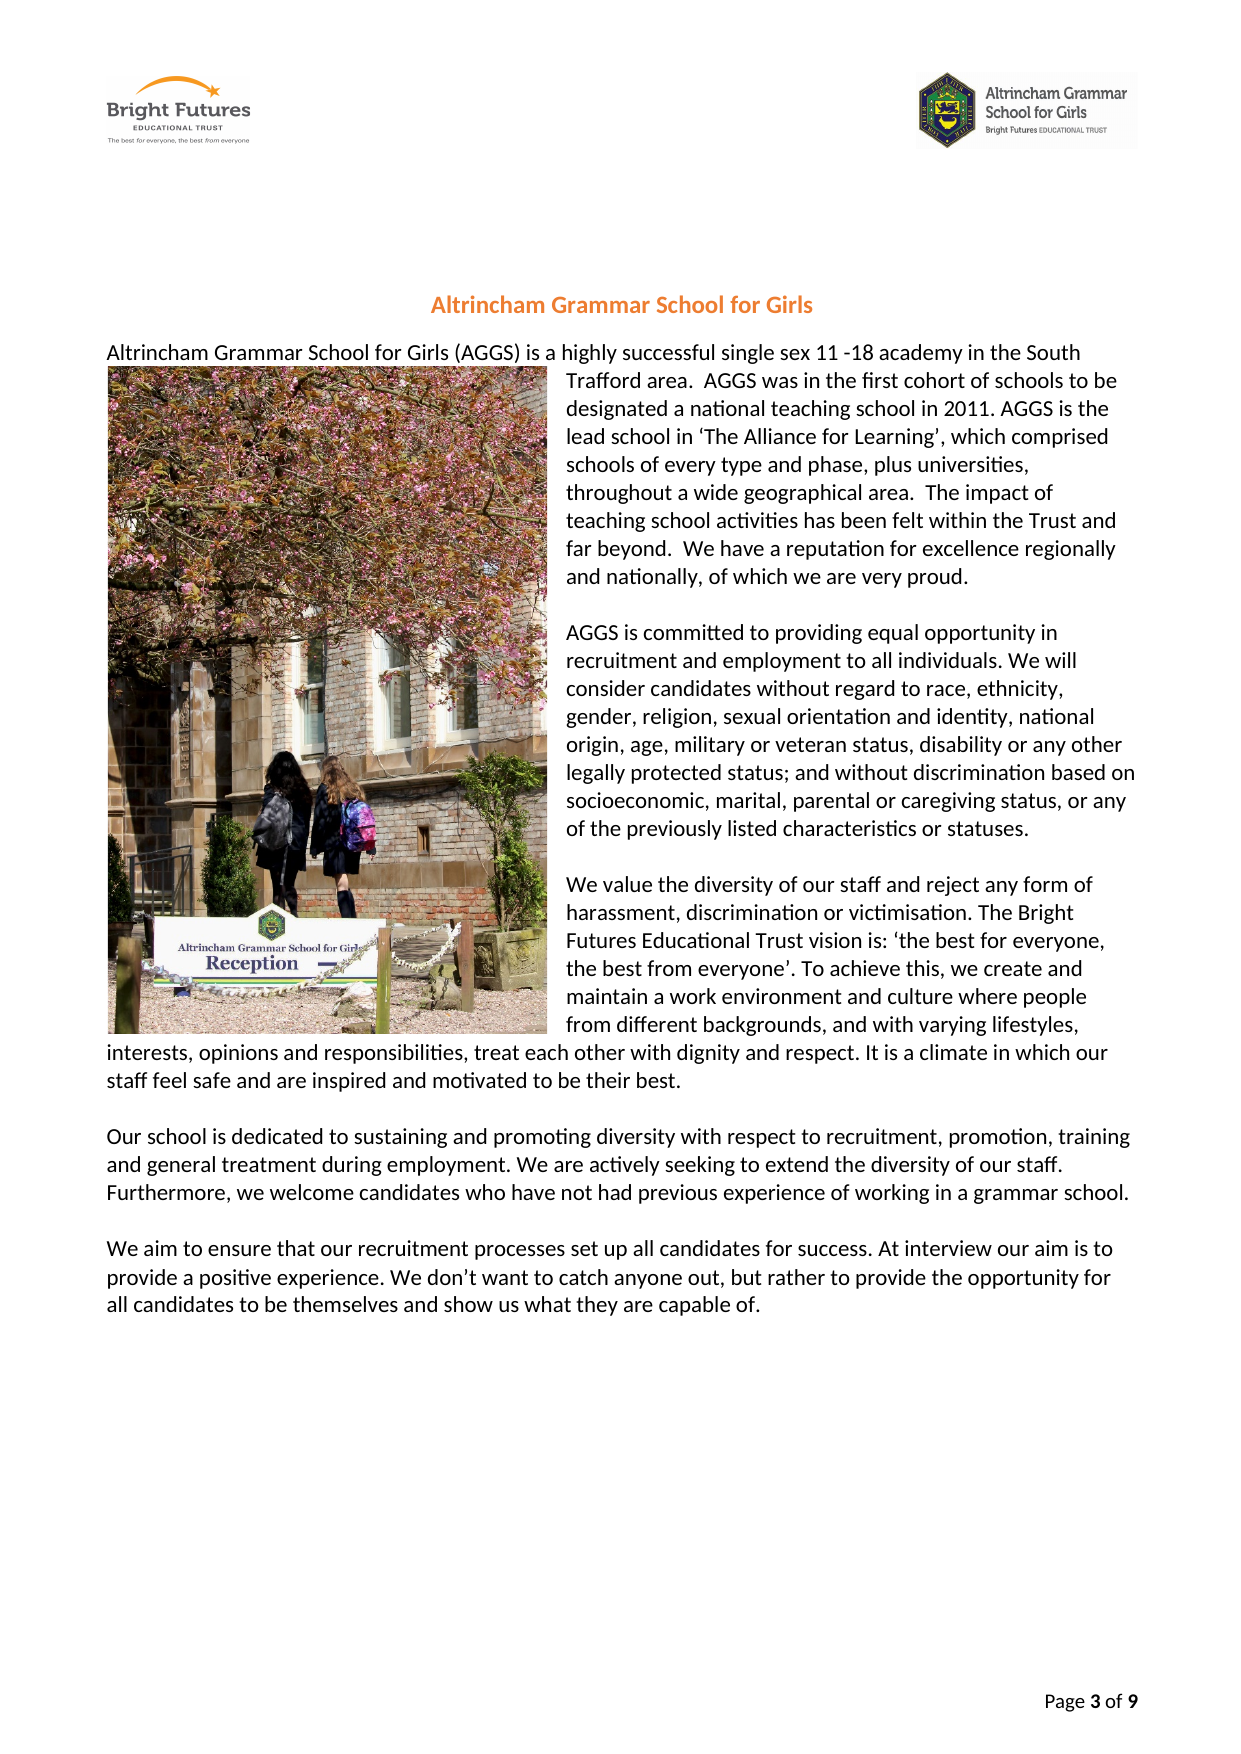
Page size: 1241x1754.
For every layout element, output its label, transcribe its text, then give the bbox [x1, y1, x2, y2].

picture [106, 366, 547, 1031]
text Altrincham Grammar School for Girls (AGGS) is a highly successful single sex 11 -18 academy in the South Trafford area. AGGS was in the first cohort of schools to be designated a national teaching school in 2011. AGGS is the lead school in ‘The Alliance for Learning’, which comprised schools of every type and phase, plus universities, throughout a wide geographical area. The impact of teaching school activities has been felt within the Trust and far beyond. We have a reputation for excellence regionally and nationally, of which we are very proud. [106, 338, 1138, 590]
text AGGS is committed to providing equal opportunity in recruitment and employment to all individuals. We will consider candidates without regard to race, ethnicity, gender, religion, sexual orientation and identity, national origin, age, military or veteran status, disability or any other legally protected status; and without discrimination based on socioeconomic, marital, parental or caregiving status, or any of the previously listed characteristics or statuses. [547, 618, 1138, 842]
text We value the diversity of our staff and reject any form of harassment, discrimination or victimisation. The Bright Futures Educational Trust vision is: ‘the best for everyone, the best from everyone’. To achieve this, we create and maintain a work environment and culture where people from different backgrounds, and with varying lifestyles, interests, opinions and responsibilities, treat each other with dignity and respect. It is a climate in which our staff feel safe and are inspired and motivated to be their best. [106, 870, 1138, 1094]
picture [915, 72, 1138, 149]
text Altrincham Grammar School for Girls [106, 289, 1138, 320]
text We aim to ensure that our recruitment processes set up all candidates for success. At interview our aim is to provide a positive experience. We don’t want to catch anyone out, but rather to provide the opportunity for all candidates to be themselves and show us what they are capable of. [106, 1234, 1138, 1319]
picture [106, 76, 251, 144]
text Our school is dedicated to sustaining and promoting diversity with respect to recruitment, promotion, training and general treatment during employment. We are actively seeking to extend the diversity of our staff. Furthermore, we welcome candidates who have not had previous experience of working in a grammar school. [106, 1122, 1138, 1207]
